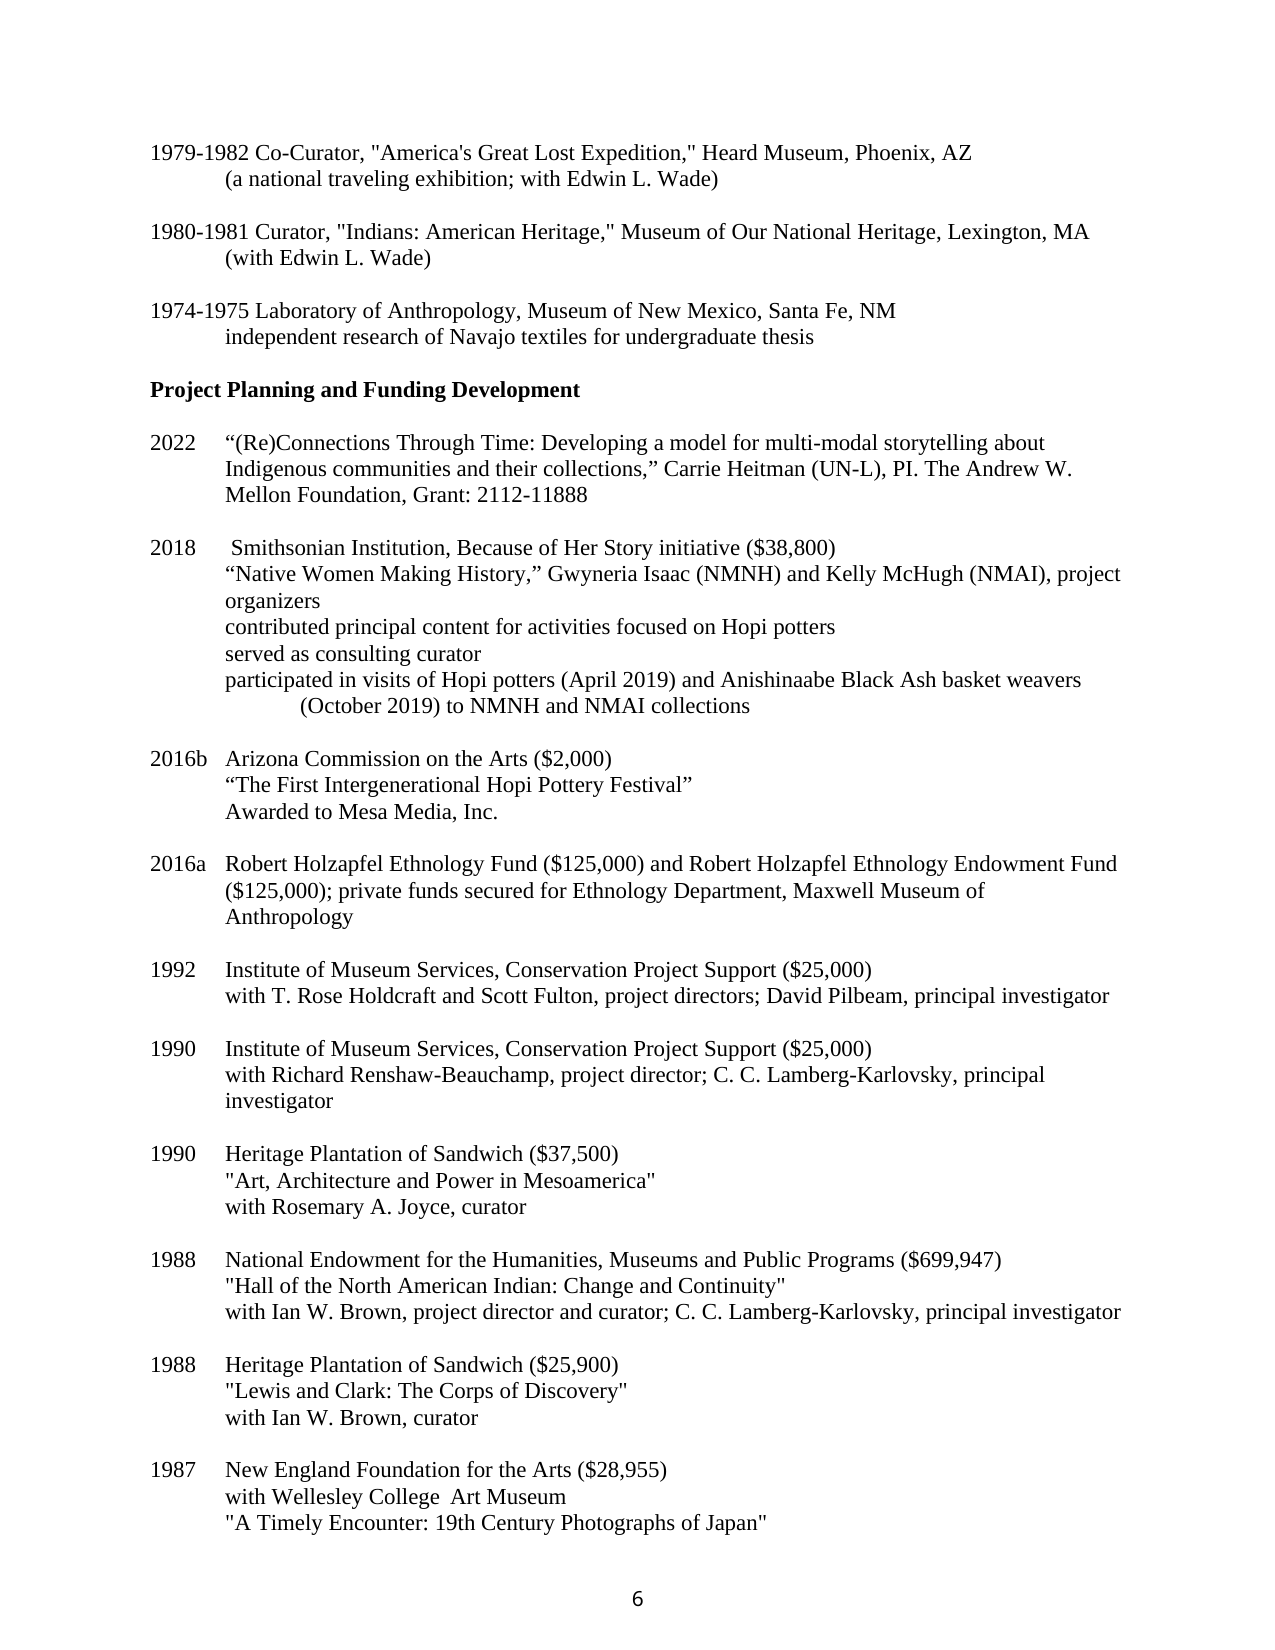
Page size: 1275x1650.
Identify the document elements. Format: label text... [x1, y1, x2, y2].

text with Richard Renshaw-Beauchamp, project director; C. C. Lamberg-Karlovsky, principal investigator [150, 1061, 1125, 1114]
text “Native Women Making History,” Gwyneria Isaac (NMNH) and Kelly McHugh (NMAI), project organizers [225, 561, 1125, 613]
text 1990 Institute of Museum Services, Conservation Project Support ($25,000) [150, 1035, 1125, 1061]
text 2018 Smithsonian Institution, Because of Her Story initiative ($38,800) [150, 534, 1125, 561]
text 2016a Robert Holzapfel Ethnology Fund ($125,000) and Robert Holzapfel Ethnology Endowment Fund ($125,000); private funds secured for Ethnology Department, Maxwell Museum of Anthropology [150, 850, 1125, 929]
text with Rosemary A. Joyce, curator [150, 1193, 1125, 1219]
text "Art, Architecture and Power in Mesoamerica" [150, 1167, 1125, 1193]
text "Lewis and Clark: The Corps of Discovery" [150, 1377, 1125, 1404]
text Awarded to Mesa Media, Inc. [150, 798, 1125, 824]
text 1990 Heritage Plantation of Sandwich ($37,500) [150, 1140, 1125, 1167]
text 1974-1975 Laboratory of Anthropology, Museum of New Mexico, Santa Fe, NM [150, 297, 1125, 323]
text 2016b Arizona Commission on the Arts ($2,000) [150, 745, 1125, 771]
text 1987 New England Foundation for the Arts ($28,955) [150, 1457, 1125, 1483]
text Project Planning and Funding Development [150, 376, 1125, 402]
text 2022 “(Re)Connections Through Time: Developing a model for multi-modal storytelling about Indigenous communities and their collections,” Carrie Heitman (UN-L), PI. The Andrew W. Mellon Foundation, Grant: 2112-11888 [150, 429, 1125, 508]
text (with Edwin L. Wade) [150, 244, 1125, 271]
text contributed principal content for activities focused on Hopi potters [150, 613, 1125, 639]
text served as consulting curator [150, 639, 1125, 666]
text independent research of Navajo textiles for undergraduate thesis [150, 323, 1125, 350]
text with T. Rose Holdcraft and Scott Fulton, project directors; David Pilbeam, principal investigator [150, 982, 1125, 1008]
text “The First Intergenerational Hopi Pottery Festival” [150, 771, 1125, 798]
text 1992 Institute of Museum Services, Conservation Project Support ($25,000) [150, 956, 1125, 982]
text 1979-1982 Co-Curator, "America's Great Lost Expedition," Heard Museum, Phoenix, AZ [150, 139, 1125, 165]
text with Ian W. Brown, project director and curator; C. C. Lamberg-Karlovsky, principal investigator [150, 1298, 1125, 1325]
text (a national traveling exhibition; with Edwin L. Wade) [150, 165, 1125, 192]
text with Wellesley College Art Museum [150, 1483, 1125, 1509]
text "Hall of the North American Indian: Change and Continuity" [150, 1272, 1125, 1298]
text 1988 Heritage Plantation of Sandwich ($25,900) [150, 1351, 1125, 1377]
text 1980-1981 Curator, "Indians: American Heritage," Museum of Our National Heritage, Lexington, MA [150, 218, 1125, 244]
text "A Timely Encounter: 19th Century Photographs of Japan" [150, 1509, 1125, 1536]
text participated in visits of Hopi potters (April 2019) and Anishinaabe Black Ash basket weavers (October 2019) to NMNH and NMAI collections [150, 666, 1125, 719]
text with Ian W. Brown, curator [150, 1404, 1125, 1430]
text 1988 National Endowment for the Humanities, Museums and Public Programs ($699,947) [150, 1246, 1125, 1272]
